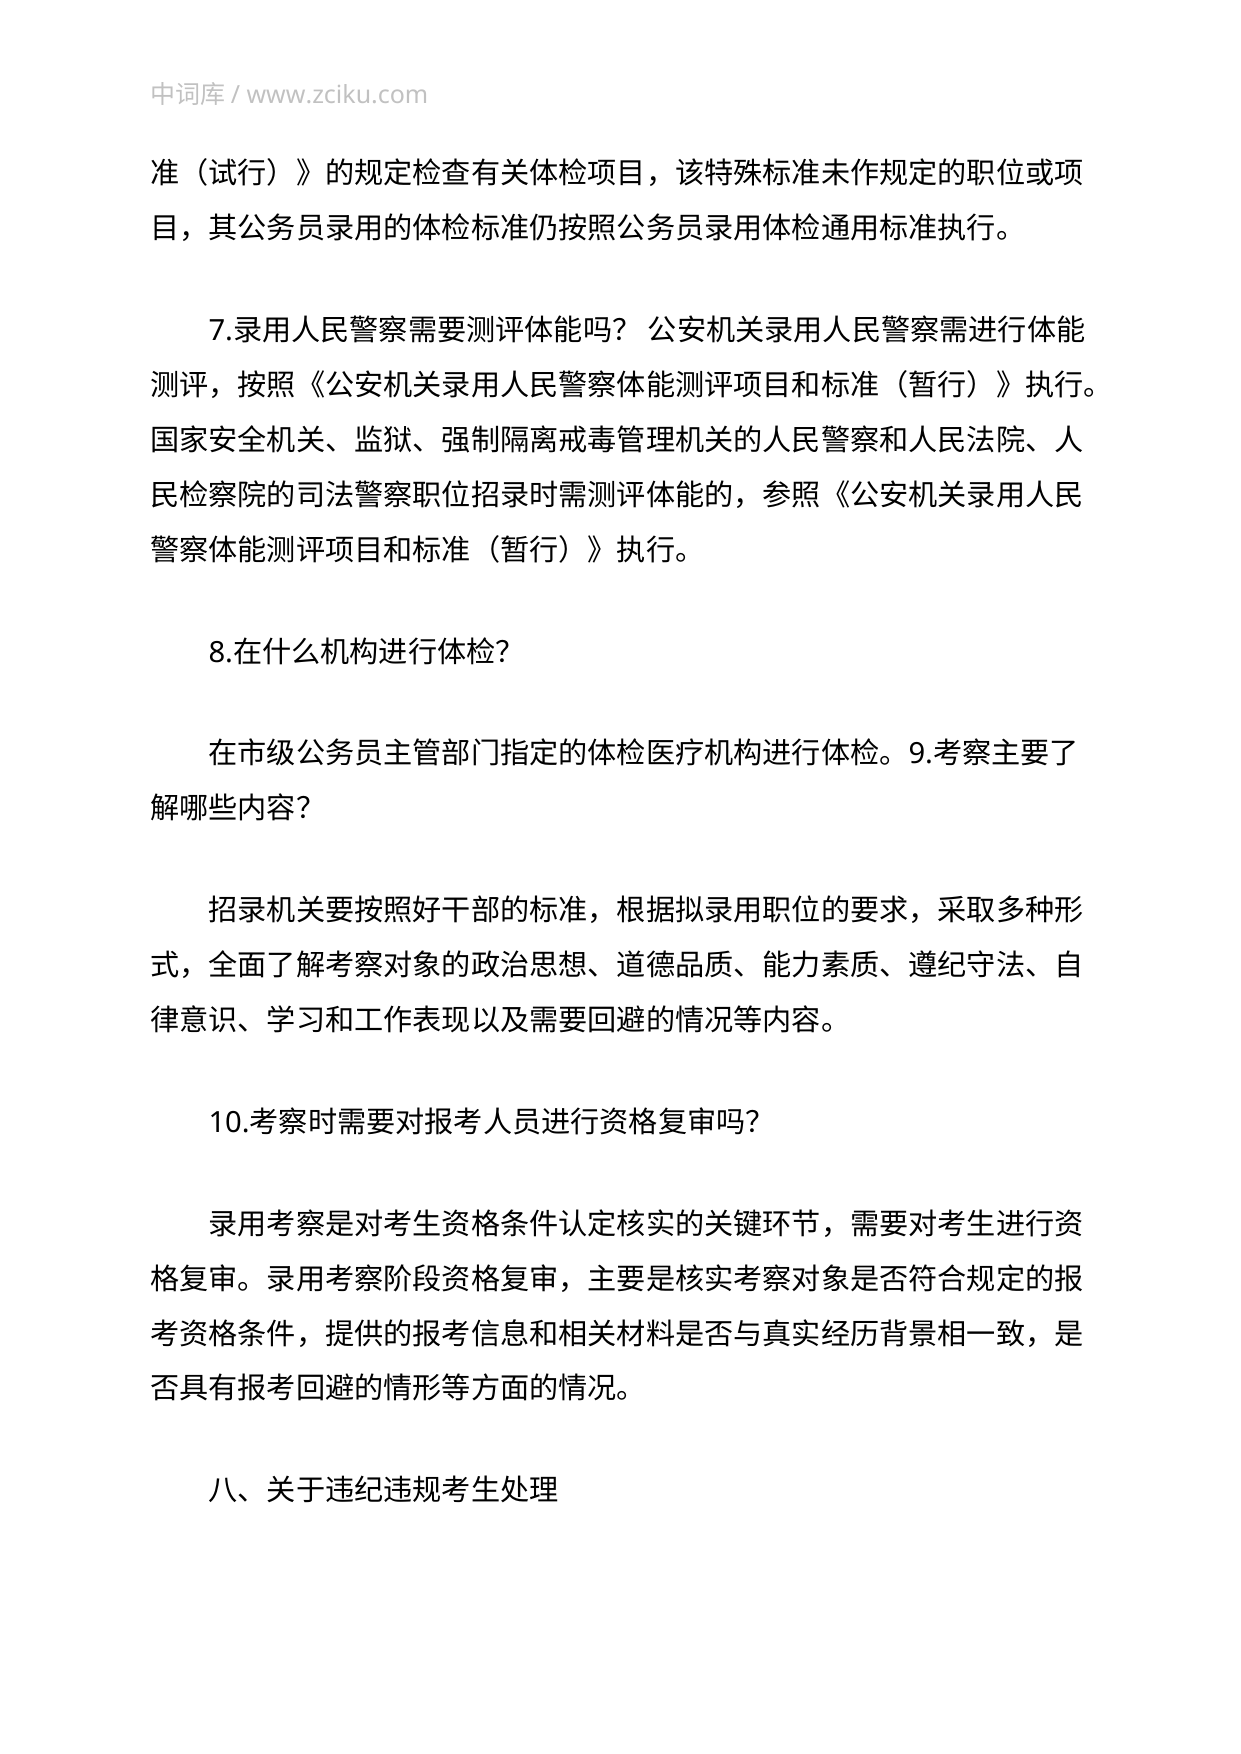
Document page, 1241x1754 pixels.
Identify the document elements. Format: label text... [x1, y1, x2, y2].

text 7.录用人民警察需要测评体能吗？ 公安机关录用人民警察需进行体能测评，按照《公安机关录用人民警察体能测评项目和标准（暂行）》执行。国家安全机关、监狱、强制隔离戒毒管理机关的人民警察和人民法院、人民检察院的司法警察职位招录时需测评体能的，参照《公安机关录用人民警察体能测评项目和标准（暂行）》执行。 [150, 307, 1090, 569]
text 八、关于违纪违规考生处理 [150, 1467, 1090, 1509]
text 在市级公务员主管部门指定的体检医疗机构进行体检。9.考察主要了解哪些内容？ [150, 730, 1090, 827]
text 10.考察时需要对报考人员进行资格复审吗？ [150, 1098, 1090, 1141]
text 录用考察是对考生资格条件认定核实的关键环节，需要对考生进行资格复审。录用考察阶段资格复审，主要是核实考察对象是否符合规定的报考资格条件，提供的报考信息和相关材料是否与真实经历背景相一致，是否具有报考回避的情形等方面的情况。 [150, 1200, 1090, 1407]
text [150, 150, 1090, 247]
text 招录机关要按照好干部的标准，根据拟录用职位的要求，采取多种形式，全面了解考察对象的政治思想、道德品质、能力素质、遵纪守法、自律意识、学习和工作表现以及需要回避的情况等内容。 [150, 887, 1090, 1039]
text 8.在什么机构进行体检？ [150, 628, 1090, 671]
